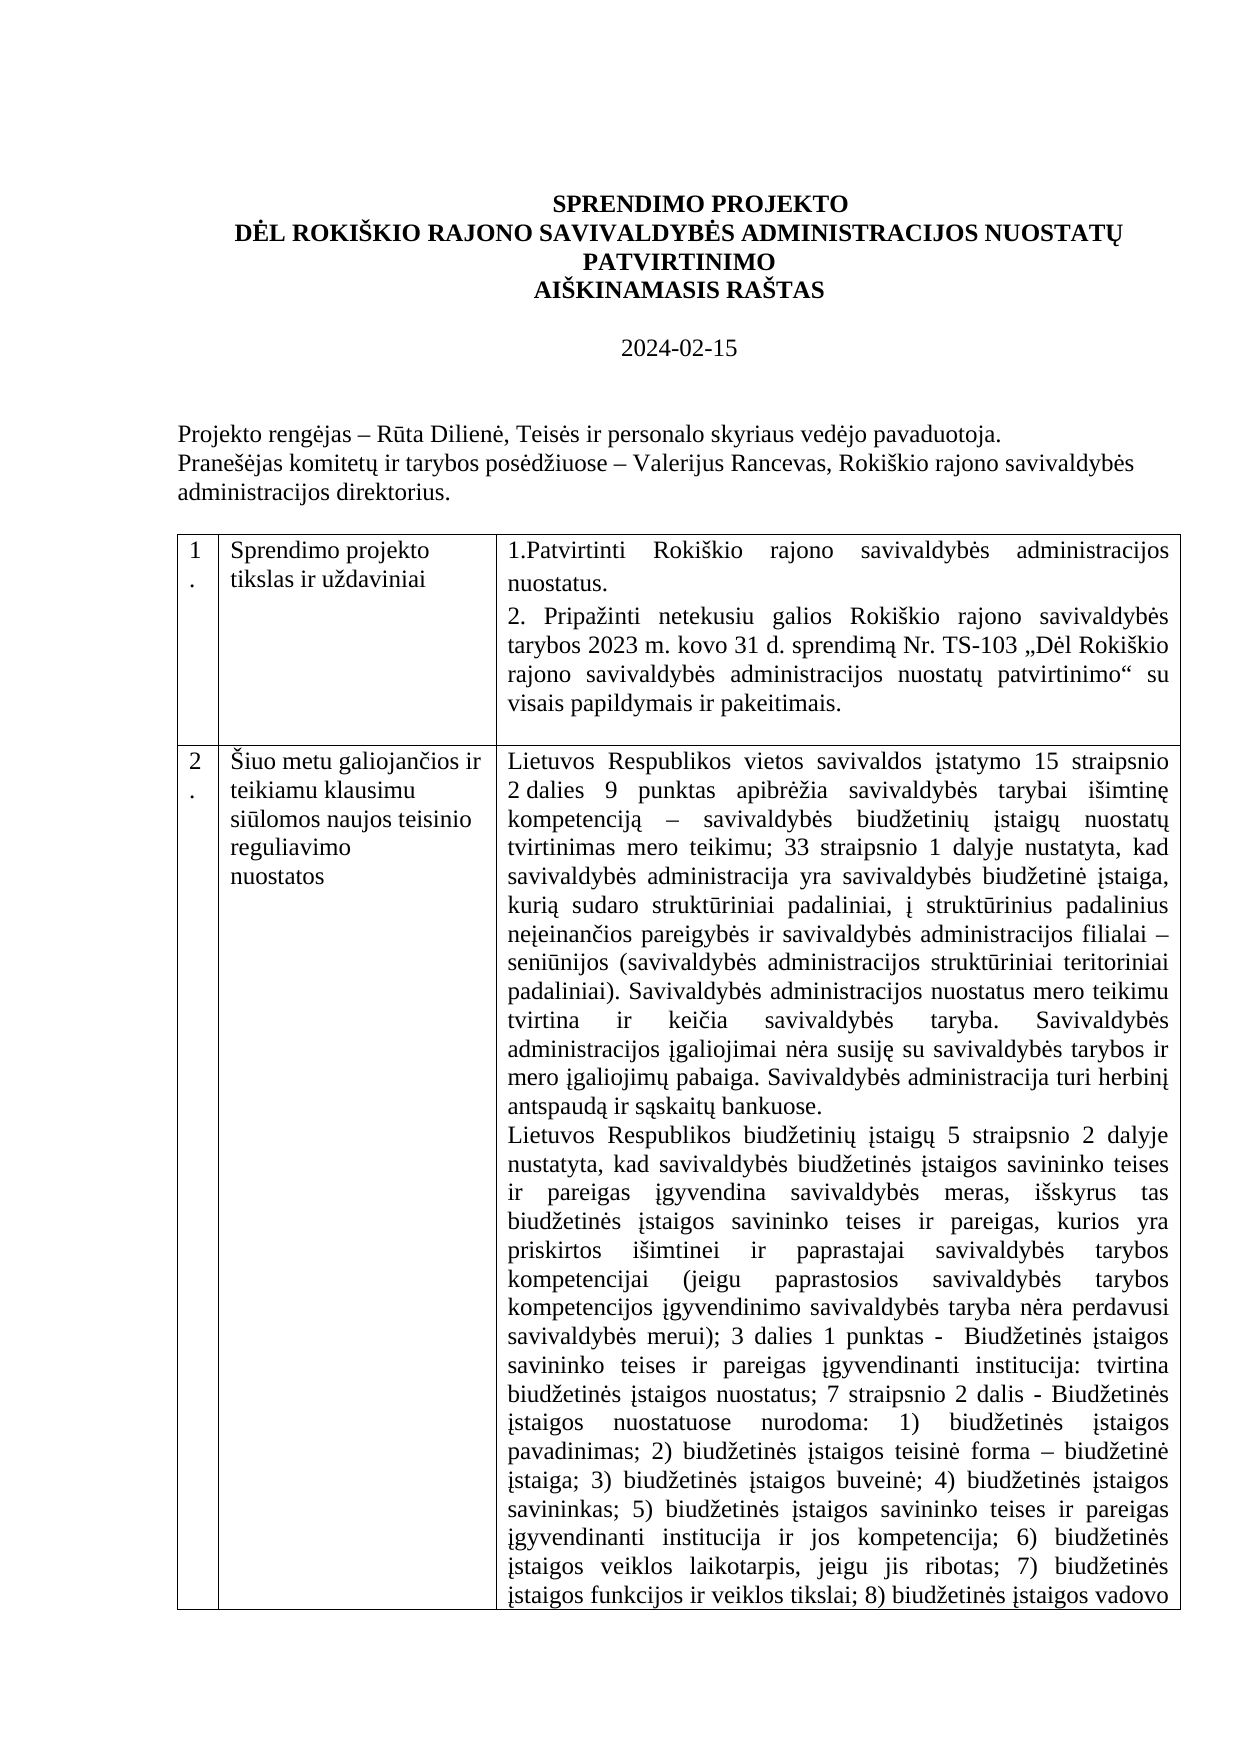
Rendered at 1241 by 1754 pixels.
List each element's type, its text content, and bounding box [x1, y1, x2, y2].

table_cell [219, 746, 496, 1609]
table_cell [497, 746, 1180, 1609]
table_cell 2. [178, 746, 218, 1609]
text 2024-02-15 [177, 333, 1181, 362]
text AIŠKINAMASIS RAŠTAS [177, 276, 1181, 304]
text SPRENDIMO PROJEKTO [177, 189, 1181, 218]
text Pranešėjas komitetų ir tarybos posėdžiuose – Valerijus Rancevas, Rokiškio rajono savivaldybės administracijos direktorius. [177, 448, 1181, 506]
table_header Sprendimo projekto tikslas ir uždaviniai [219, 535, 496, 745]
table_header 1.Patvirtinti Rokiškio rajono savivaldybės administracijos nuostatus. 2. Pripažinti netekusiu galios Rokiškio rajono savivaldybės tarybos 2023 m. kovo 31 d. sprendimą Nr. TS-103 „Dėl Rokiškio rajono savivaldybės administracijos nuostatų patvirtinimo“ su visais papildymais ir pakeitimais. [497, 535, 1180, 745]
text Projekto rengėjas – Rūta Dilienė, Teisės ir personalo skyriaus vedėjo pavaduotoja. [177, 419, 1181, 448]
text DĖL ROKIŠKIO RAJONO SAVIVALDYBĖS ADMINISTRACIJOS NUOSTATŲ PATVIRTINIMO [177, 218, 1181, 276]
table_header 1. [178, 535, 218, 745]
